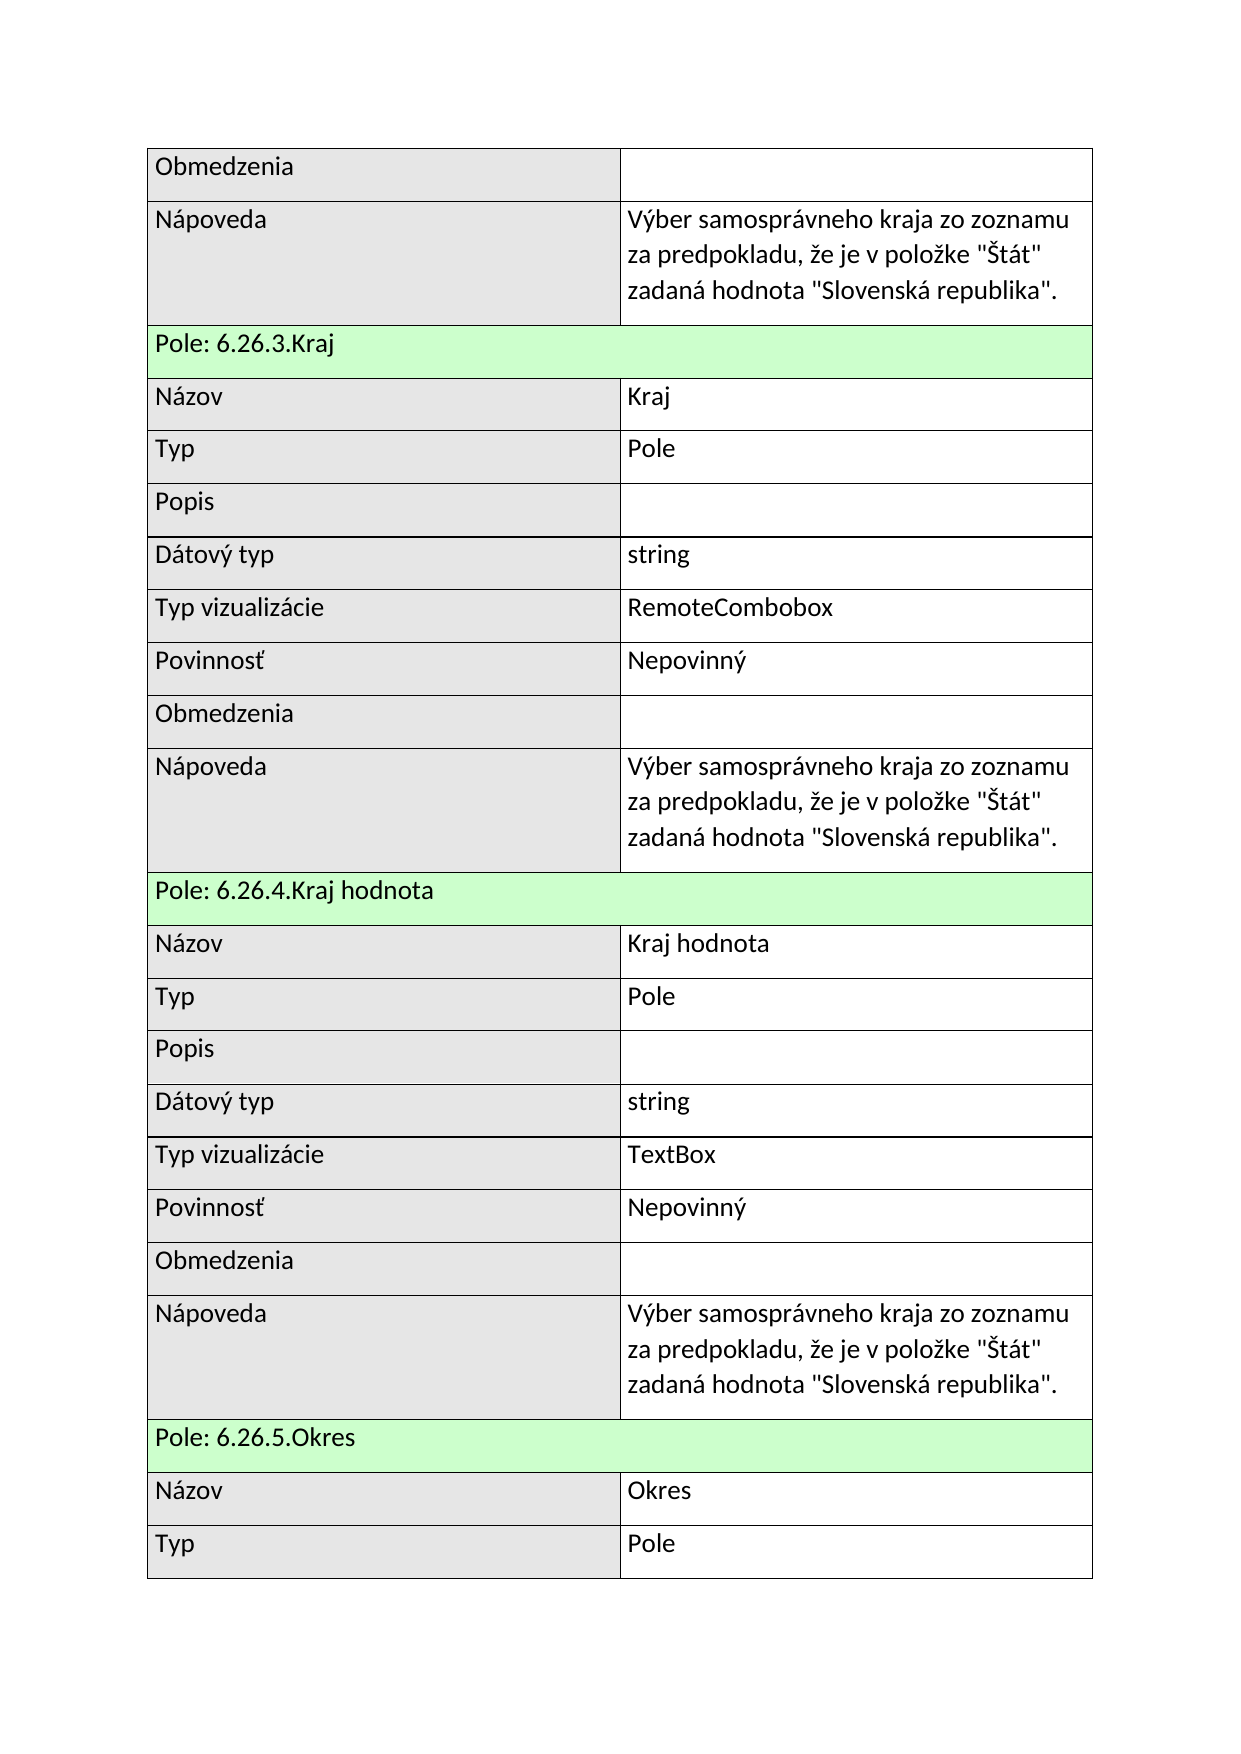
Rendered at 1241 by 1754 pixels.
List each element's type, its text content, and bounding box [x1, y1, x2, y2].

table_cell Pole: 6.26.4.Kraj hodnota [148, 873, 1092, 925]
table_cell Typ [148, 431, 620, 483]
table_cell Nepovinný [621, 643, 1092, 695]
table_cell TextBox [621, 1138, 1092, 1189]
table_cell Názov [148, 1473, 620, 1525]
table_cell Obmedzenia [148, 1243, 620, 1295]
table_cell Názov [148, 379, 620, 430]
table_cell Pole [621, 1526, 1092, 1578]
table_cell Nepovinný [621, 1190, 1092, 1242]
table_cell Obmedzenia [148, 149, 620, 201]
table_cell RemoteCombobox [621, 590, 1092, 642]
table_cell Kraj [621, 379, 1092, 430]
table_cell Dátový typ [148, 538, 620, 589]
table_cell Pole [621, 431, 1092, 483]
table_cell Povinnosť [148, 1190, 620, 1242]
table_cell Popis [148, 484, 620, 536]
table_cell Typ [148, 1526, 620, 1578]
table_cell Dátový typ [148, 1085, 620, 1136]
table_cell Obmedzenia [148, 696, 620, 748]
table_cell Názov [148, 926, 620, 978]
table_cell string [621, 1085, 1092, 1136]
table_cell [621, 484, 1092, 536]
table_cell Výber samosprávneho kraja zo zoznamu za predpokladu, že je v položke "Štát" zadaná hodnota "Slovenská republika". [621, 202, 1092, 325]
table_cell Povinnosť [148, 643, 620, 695]
table_cell [621, 1031, 1092, 1083]
table_cell [621, 696, 1092, 748]
table_cell Nápoveda [148, 1296, 620, 1419]
table_cell Nápoveda [148, 202, 620, 325]
table_cell Nápoveda [148, 749, 620, 872]
table_cell Výber samosprávneho kraja zo zoznamu za predpokladu, že je v položke "Štát" zadaná hodnota "Slovenská republika". [621, 1296, 1092, 1419]
table_cell Okres [621, 1473, 1092, 1525]
table_cell Typ vizualizácie [148, 1138, 620, 1189]
table_cell Kraj hodnota [621, 926, 1092, 978]
table_cell Pole: 6.26.3.Kraj [148, 326, 1092, 378]
table_cell [621, 149, 1092, 201]
table_cell Typ vizualizácie [148, 590, 620, 642]
table_cell Výber samosprávneho kraja zo zoznamu za predpokladu, že je v položke "Štát" zadaná hodnota "Slovenská republika". [621, 749, 1092, 872]
table_cell [621, 1243, 1092, 1295]
table_cell Popis [148, 1031, 620, 1083]
table_cell Typ [148, 979, 620, 1030]
table_cell Pole: 6.26.5.Okres [148, 1420, 1092, 1472]
table_cell Pole [621, 979, 1092, 1030]
table_cell string [621, 538, 1092, 589]
